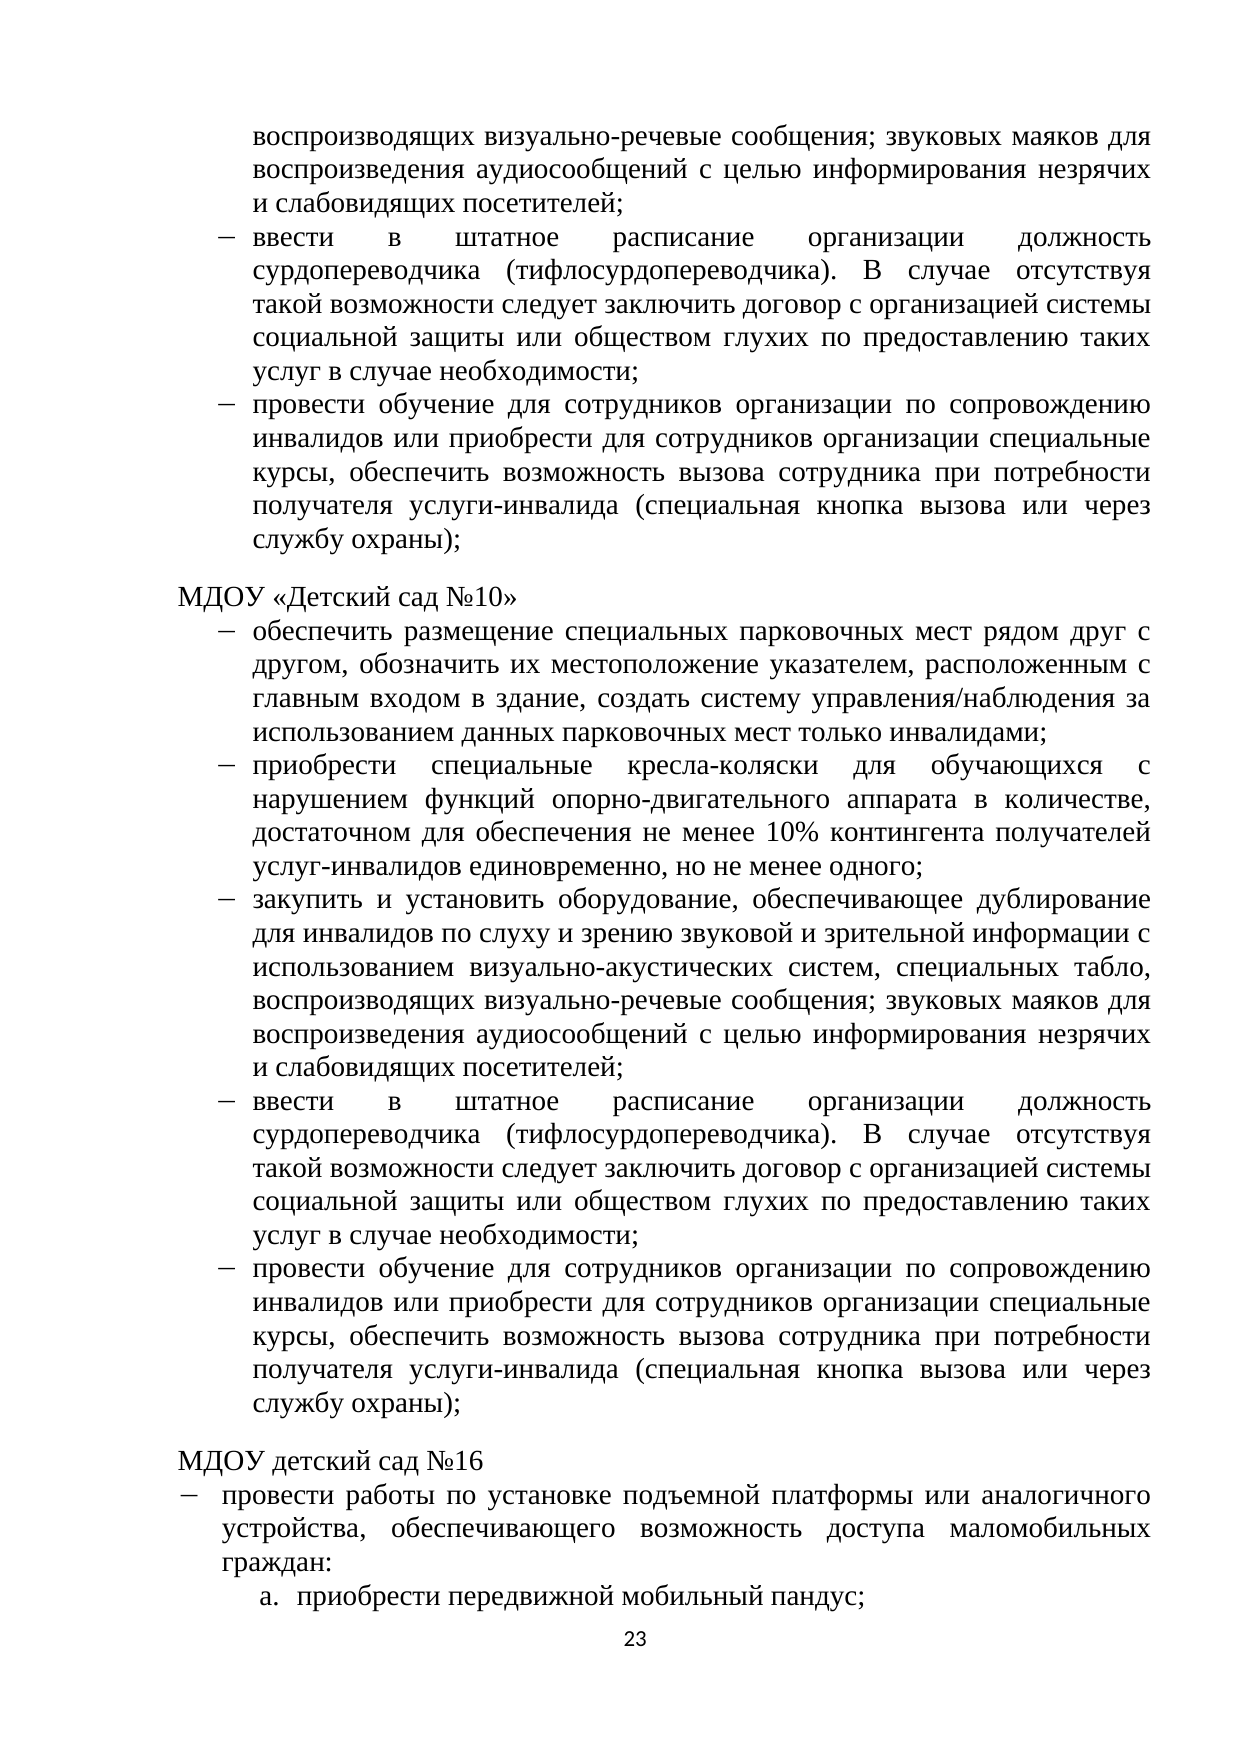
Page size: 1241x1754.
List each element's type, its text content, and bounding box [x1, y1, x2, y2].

list приобрести передвижной мобильный пандус; [259, 1578, 1152, 1611]
list приобрести специальные кресла-коляски для обучающихся с нарушением функций опорно-двигательного аппарата в количестве, достаточном для обеспечения не менее 10% контингента получателей услуг-инвалидов единовременно, но не менее одного; [215, 747, 1152, 881]
list провести работы по установке подъемной платформы или аналогичного устройства, обеспечивающего возможность доступа маломобильных граждан: [177, 1477, 1152, 1578]
list провести обучение для сотрудников организации по сопровождению инвалидов или приобрести для сотрудников организации специальные курсы, обеспечить возможность вызова сотрудника при потребности получателя услуги-инвалида (специальная кнопка вызова или через службу охраны); [215, 1251, 1152, 1418]
list обеспечить размещение специальных парковочных мест рядом друг с другом, обозначить их местоположение указателем, расположенным с главным входом в здание, создать систему управления/наблюдения за использованием данных парковочных мест только инвалидами; [215, 613, 1152, 747]
text МДОУ «Детский сад №10» [177, 579, 1152, 613]
text МДОУ детский сад №16 [177, 1443, 1152, 1477]
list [215, 118, 1152, 219]
list ввести в штатное расписание организации должность сурдопереводчика (тифлосурдопереводчика). В случае отсутствуя такой возможности следует заключить договор с организацией системы социальной защиты или обществом глухих по предоставлению таких услуг в случае необходимости; [215, 1083, 1152, 1251]
list ввести в штатное расписание организации должность сурдопереводчика (тифлосурдопереводчика). В случае отсутствуя такой возможности следует заключить договор с организацией системы социальной защиты или обществом глухих по предоставлению таких услуг в случае необходимости; [215, 219, 1152, 387]
list провести обучение для сотрудников организации по сопровождению инвалидов или приобрести для сотрудников организации специальные курсы, обеспечить возможность вызова сотрудника при потребности получателя услуги-инвалида (специальная кнопка вызова или через службу охраны); [215, 387, 1152, 554]
